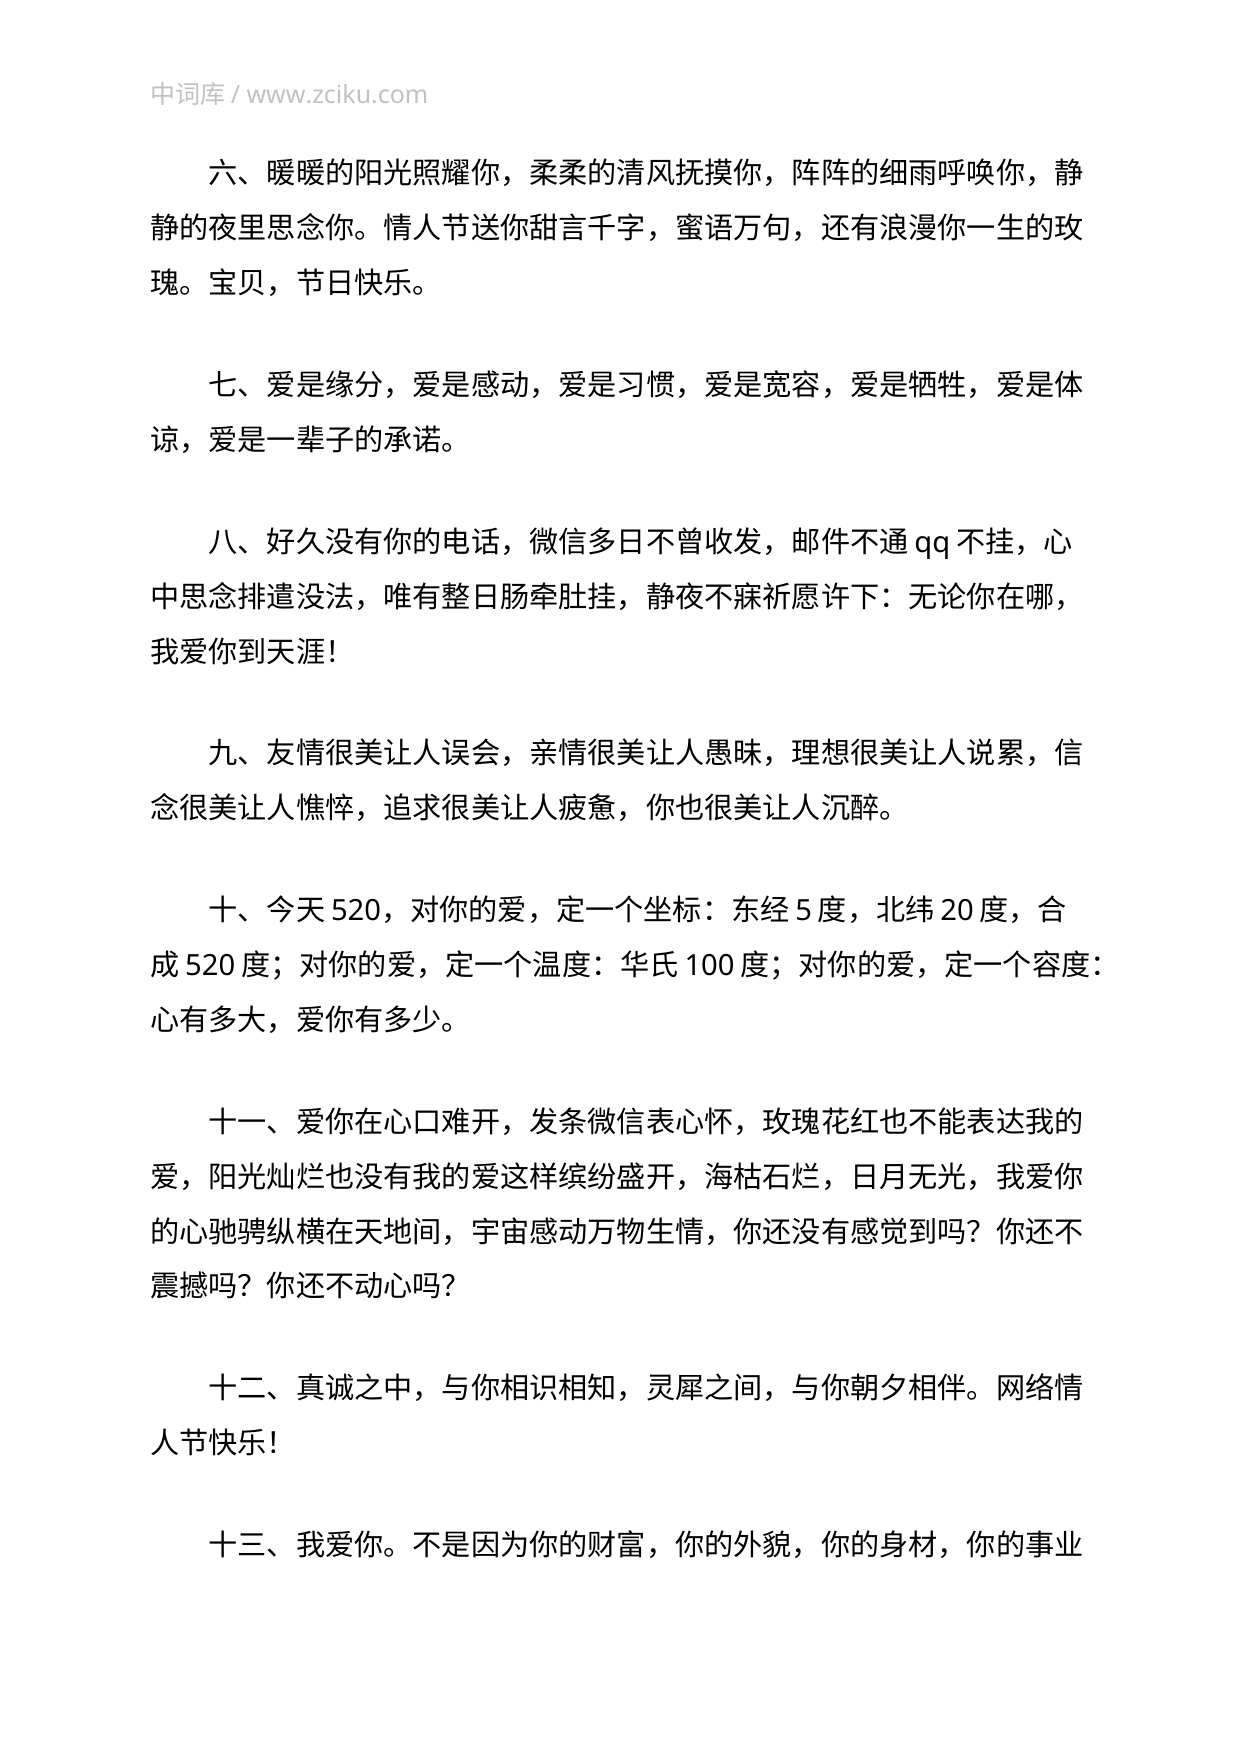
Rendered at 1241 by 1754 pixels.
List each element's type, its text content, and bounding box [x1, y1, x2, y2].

text 十、今天520，对你的爱，定一个坐标：东经5度，北纬20度，合成520度；对你的爱，定一个温度：华氏100度；对你的爱，定一个容度：心有多大，爱你有多少。 [150, 887, 1090, 1039]
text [150, 1521, 1090, 1564]
text 九、友情很美让人误会，亲情很美让人愚昧，理想很美让人说累，信念很美让人憔悴，追求很美让人疲惫，你也很美让人沉醉。 [150, 730, 1090, 827]
text 六、暖暖的阳光照耀你，柔柔的清风抚摸你，阵阵的细雨呼唤你，静静的夜里思念你。情人节送你甜言千字，蜜语万句，还有浪漫你一生的玫瑰。宝贝，节日快乐。 [150, 150, 1090, 302]
text 八、好久没有你的电话，微信多日不曾收发，邮件不通qq不挂，心中思念排遣没法，唯有整日肠牵肚挂，静夜不寐祈愿许下：无论你在哪，我爱你到天涯！ [150, 518, 1090, 670]
text 十二、真诚之中，与你相识相知，灵犀之间，与你朝夕相伴。网络情人节快乐！ [150, 1365, 1090, 1462]
text 七、爱是缘分，爱是感动，爱是习惯，爱是宽容，爱是牺牲，爱是体谅，爱是一辈子的承诺。 [150, 362, 1090, 459]
text 十一、爱你在心口难开，发条微信表心怀，玫瑰花红也不能表达我的爱，阳光灿烂也没有我的爱这样缤纷盛开，海枯石烂，日月无光，我爱你的心驰骋纵横在天地间，宇宙感动万物生情，你还没有感觉到吗？你还不震撼吗？你还不动心吗？ [150, 1098, 1090, 1305]
